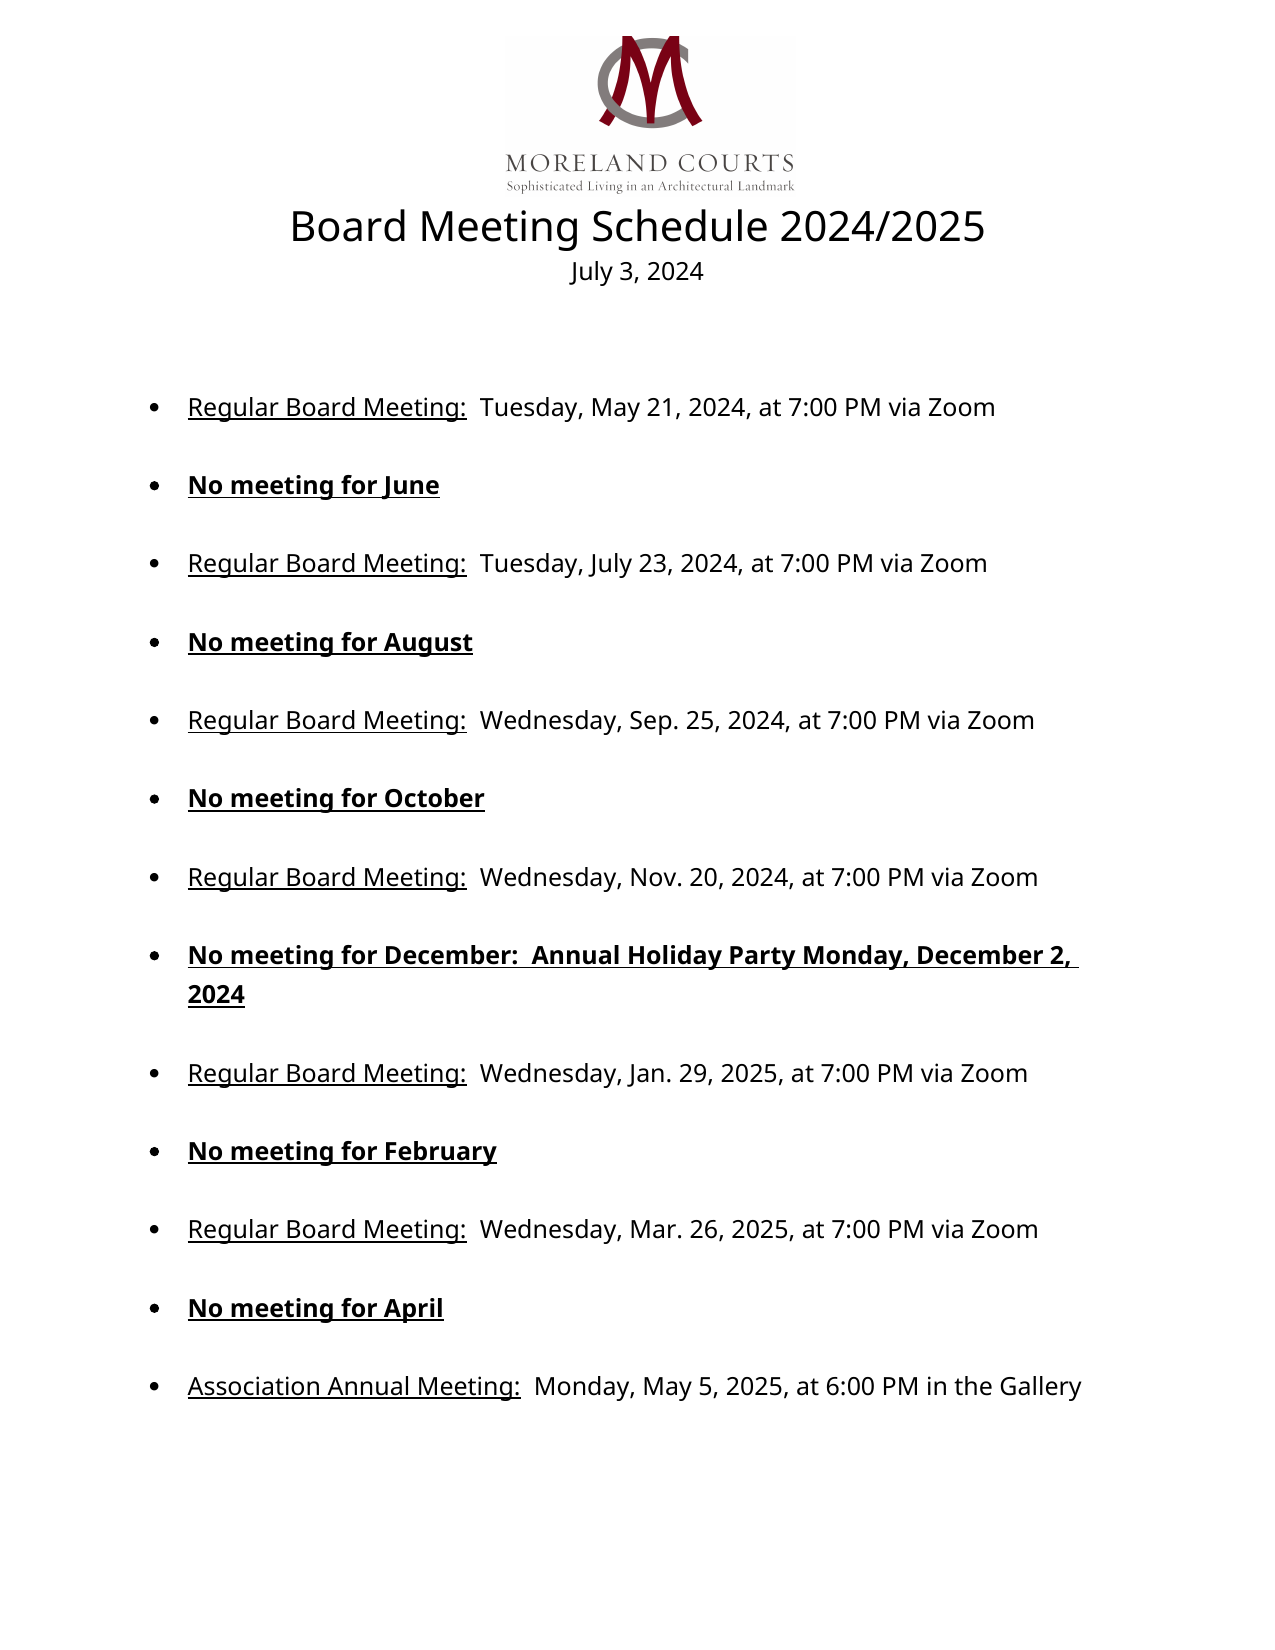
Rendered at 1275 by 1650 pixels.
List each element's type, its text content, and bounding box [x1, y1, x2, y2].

list Regular Board Meeting: Tuesday, July 23, 2024, at 7:00 PM via Zoom [150, 546, 1125, 580]
list Regular Board Meeting: Wednesday, Mar. 26, 2025, at 7:00 PM via Zoom [150, 1212, 1125, 1246]
list Regular Board Meeting: Wednesday, Jan. 29, 2025, at 7:00 PM via Zoom [150, 1055, 1125, 1089]
list Regular Board Meeting: Tuesday, May 21, 2024, at 7:00 PM via Zoom [150, 389, 1125, 423]
text July 3, 2024 [150, 253, 1125, 287]
list No meeting for October [150, 781, 1125, 815]
text Board Meeting Schedule 2024/2025 [150, 141, 1125, 253]
list Regular Board Meeting: Wednesday, Sep. 25, 2024, at 7:00 PM via Zoom [150, 703, 1125, 737]
list No meeting for April [150, 1290, 1125, 1324]
list Association Annual Meeting: Monday, May 5, 2025, at 6:00 PM in the Gallery [150, 1369, 1125, 1403]
list No meeting for February [150, 1134, 1125, 1168]
list Regular Board Meeting: Wednesday, Nov. 20, 2024, at 7:00 PM via Zoom [150, 859, 1125, 893]
list No meeting for December: Annual Holiday Party Monday, December 2, 2024 [150, 938, 1125, 1011]
list No meeting for August [150, 624, 1125, 658]
list No meeting for June [150, 468, 1125, 502]
picture [504, 36, 796, 197]
